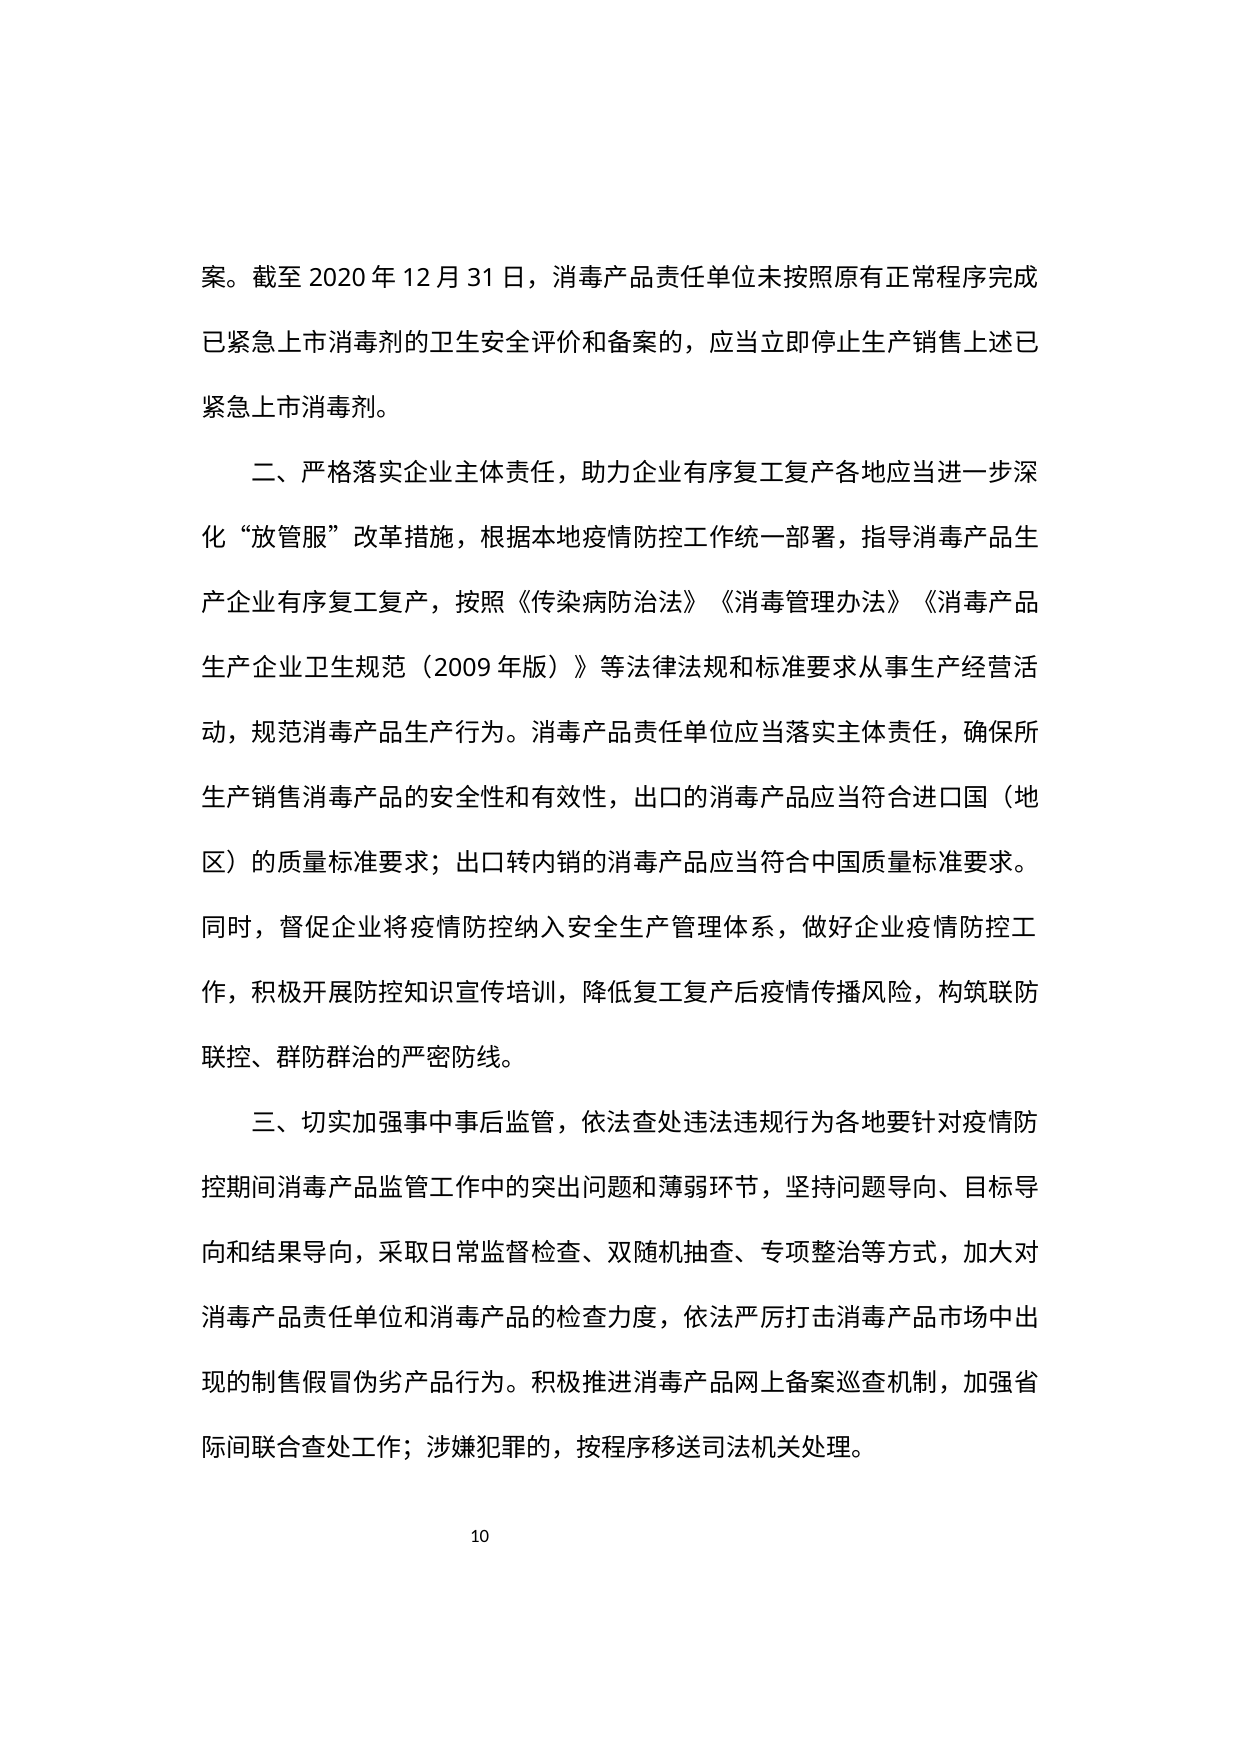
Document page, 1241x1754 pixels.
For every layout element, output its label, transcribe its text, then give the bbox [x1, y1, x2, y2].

text 三、切实加强事中事后监管，依法查处违法违规行为各地要针对疫情防控期间消毒产品监管工作中的突出问题和薄弱环节，坚持问题导向、目标导向和结果导向，采取日常监督检查、双随机抽查、专项整治等方式，加大对消毒产品责任单位和消毒产品的检查力度，依法严厉打击消毒产品市场中出现的制售假冒伪劣产品行为。积极推进消毒产品网上备案巡查机制，加强省际间联合查处工作；涉嫌犯罪的，按程序移送司法机关处理。 [201, 1088, 1039, 1478]
text 二、严格落实企业主体责任，助力企业有序复工复产各地应当进一步深化“放管服”改革措施，根据本地疫情防控工作统一部署，指导消毒产品生产企业有序复工复产，按照《传染病防治法》《消毒管理办法》《消毒产品生产企业卫生规范（2009年版）》等法律法规和标准要求从事生产经营活动，规范消毒产品生产行为。消毒产品责任单位应当落实主体责任，确保所生产销售消毒产品的安全性和有效性，出口的消毒产品应当符合进口国（地区）的质量标准要求；出口转内销的消毒产品应当符合中国质量标准要求。同时，督促企业将疫情防控纳入安全生产管理体系，做好企业疫情防控工作，积极开展防控知识宣传培训，降低复工复产后疫情传播风险，构筑联防联控、群防群治的严密防线。 [201, 438, 1039, 1088]
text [201, 243, 1039, 438]
